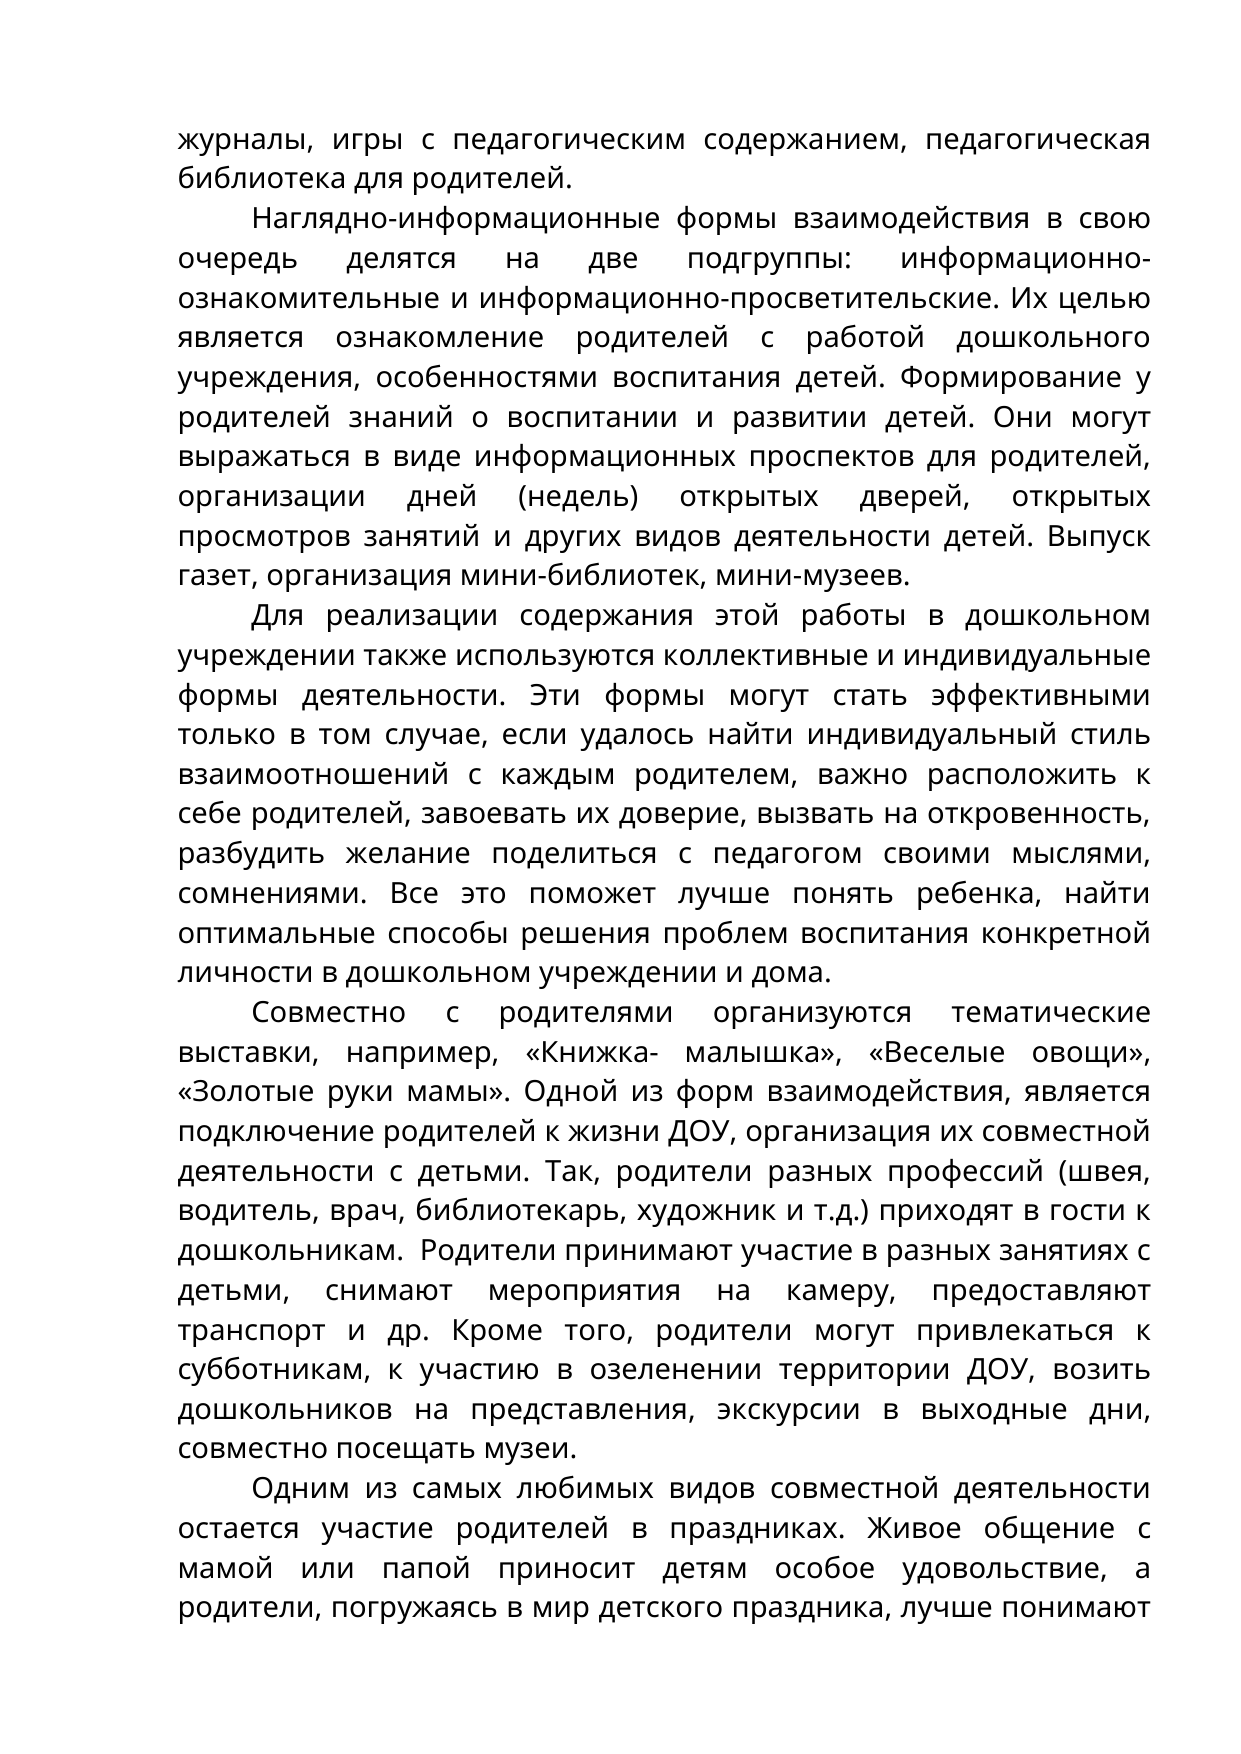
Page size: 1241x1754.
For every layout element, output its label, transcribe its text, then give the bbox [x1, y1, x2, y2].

text Наглядно-информационные формы взаимодействия в свою очередь делятся на две подгруппы: информационно-ознакомительные и информационно-просветительские. Их целью является ознакомление родителей с работой дошкольного учреждения, особенностями воспитания детей. Формирование у родителей знаний о воспитании и развитии детей. Они могут выражаться в виде информационных проспектов для родителей, организации дней (недель) открытых дверей, открытых просмотров занятий и других видов деятельности детей. Выпуск газет, организация мини-библиотек, мини-музеев. [177, 197, 1152, 594]
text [177, 118, 1152, 197]
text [177, 1467, 1152, 1626]
text Совместно с родителями организуются тематические выставки, например, «Книжка- малышка», «Веселые овощи», «Золотые руки мамы». Одной из форм взаимодействия, является подключение родителей к жизни ДОУ, организация их совместной деятельности с детьми. Так, родители разных профессий (швея, водитель, врач, библиотекарь, художник и т.д.) приходят в гости к дошкольникам. Родители принимают участие в разных занятиях с детьми, снимают мероприятия на камеру, предоставляют транспорт и др. Кроме того, родители могут привлекаться к субботникам, к участию в озеленении территории ДОУ, возить дошкольников на представления, экскурсии в выходные дни, совместно посещать музеи. [177, 991, 1152, 1467]
text Для реализации содержания этой работы в дошкольном учреждении также используются коллективные и индивидуальные формы деятельности. Эти формы могут стать эффективными только в том случае, если удалось найти индивидуальный стиль взаимоотношений с каждым родителем, важно расположить к себе родителей, завоевать их доверие, вызвать на откровенность, разбудить желание поделиться с педагогом своими мыслями, сомнениями. Все это поможет лучше понять ребенка, найти оптимальные способы решения проблем воспитания конкретной личности в дошкольном учреждении и дома. [177, 594, 1152, 991]
